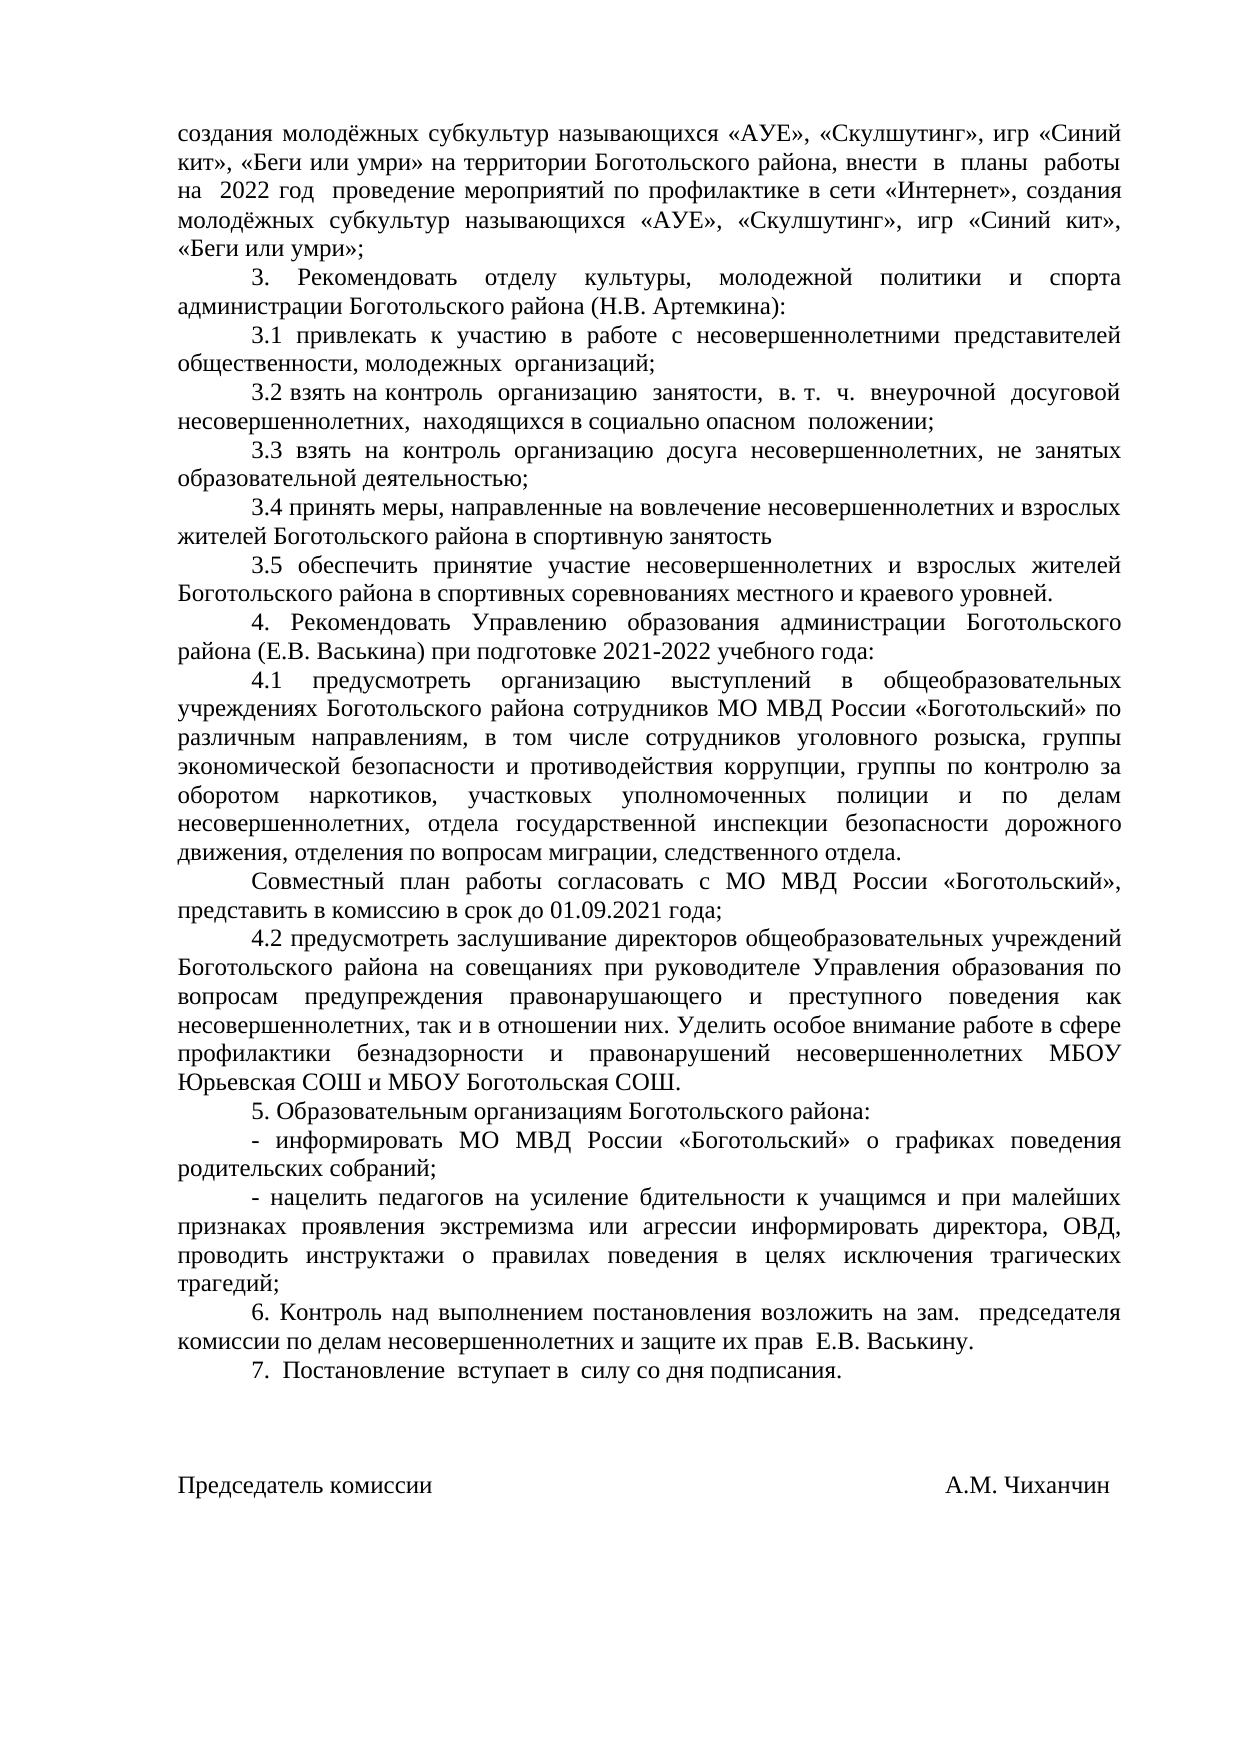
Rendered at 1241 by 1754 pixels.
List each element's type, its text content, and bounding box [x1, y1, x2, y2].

text - нацелить педагогов на усиление бдительности к учащимся и при малейших признаках проявления экстремизма или агрессии информировать директора, ОВД, проводить инструктажи о правилах поведения в целях исключения трагических трагедий; [177, 1182, 1122, 1297]
text 4.1 предусмотреть организацию выступлений в общеобразовательных учреждениях Боготольского района сотрудников МО МВД России «Боготольский» по различным направлениям, в том числе сотрудников уголовного розыска, группы экономической безопасности и противодействия коррупции, группы по контролю за оборотом наркотиков, участковых уполномоченных полиции и по делам несовершеннолетних, отдела государственной инспекции безопасности дорожного движения, отделения по вопросам миграции, следственного отдела. [177, 665, 1122, 866]
text 3.2 взять на контроль организацию занятости, в. т. ч. внеурочной досуговой несовершеннолетних, находящихся в социально опасном положении; [177, 377, 1122, 435]
text 4. Рекомендовать Управлению образования администрации Боготольского района (Е.В. Васькина) при подготовке 2021-2022 учебного года: [177, 607, 1122, 665]
text 6. Контроль над выполнением постановления возложить на зам. председателя комиссии по делам несовершеннолетних и защите их прав Е.В. Васькину. [177, 1297, 1122, 1355]
text 3.1 привлекать к участию в работе с несовершеннолетними представителей общественности, молодежных организаций; [177, 320, 1122, 377]
text Совместный план работы согласовать с МО МВД России «Боготольский», представить в комиссию в срок до 01.09.2021 года; [177, 866, 1122, 923]
text 3.5 обеспечить принятие участие несовершеннолетних и взрослых жителей Боготольского района в спортивных соревнованиях местного и краевого уровней. [177, 550, 1122, 607]
text 3.4 принять меры, направленные на вовлечение несовершеннолетних и взрослых жителей Боготольского района в спортивную занятость [177, 492, 1122, 550]
text создания молодёжных субкультур называющихся «АУЕ», «Скулшутинг», игр «Синий кит», «Беги или умри» на территории Боготольского района, внести в планы работы на 2022 год проведение мероприятий по профилактике в сети «Интернет», создания молодёжных субкультур называющихся «АУЕ», «Скулшутинг», игр «Синий кит», «Беги или умри»; [177, 118, 1122, 262]
text 3.3 взять на контроль организацию досуга несовершеннолетних, не занятых образовательной деятельностью; [177, 435, 1122, 492]
text 4.2 предусмотреть заслушивание директоров общеобразовательных учреждений Боготольского района на совещаниях при руководителе Управления образования по вопросам предупреждения правонарушающего и преступного поведения как несовершеннолетних, так и в отношении них. Уделить особое внимание работе в сфере профилактики безнадзорности и правонарушений несовершеннолетних МБОУ Юрьевская СОШ и МБОУ Боготольская СОШ. [177, 923, 1122, 1096]
text 3. Рекомендовать отделу культуры, молодежной политики и спорта администрации Боготольского района (Н.В. Артемкина): [177, 262, 1122, 320]
text 5. Образовательным организациям Боготольского района: [177, 1096, 1122, 1125]
text - информировать МО МВД России «Боготольский» о графиках поведения родительских собраний; [177, 1125, 1122, 1182]
text 7. Постановление вступает в силу со дня подписания. [177, 1355, 1122, 1383]
text Председатель комиссии А.М. Чиханчин [177, 1470, 1122, 1498]
